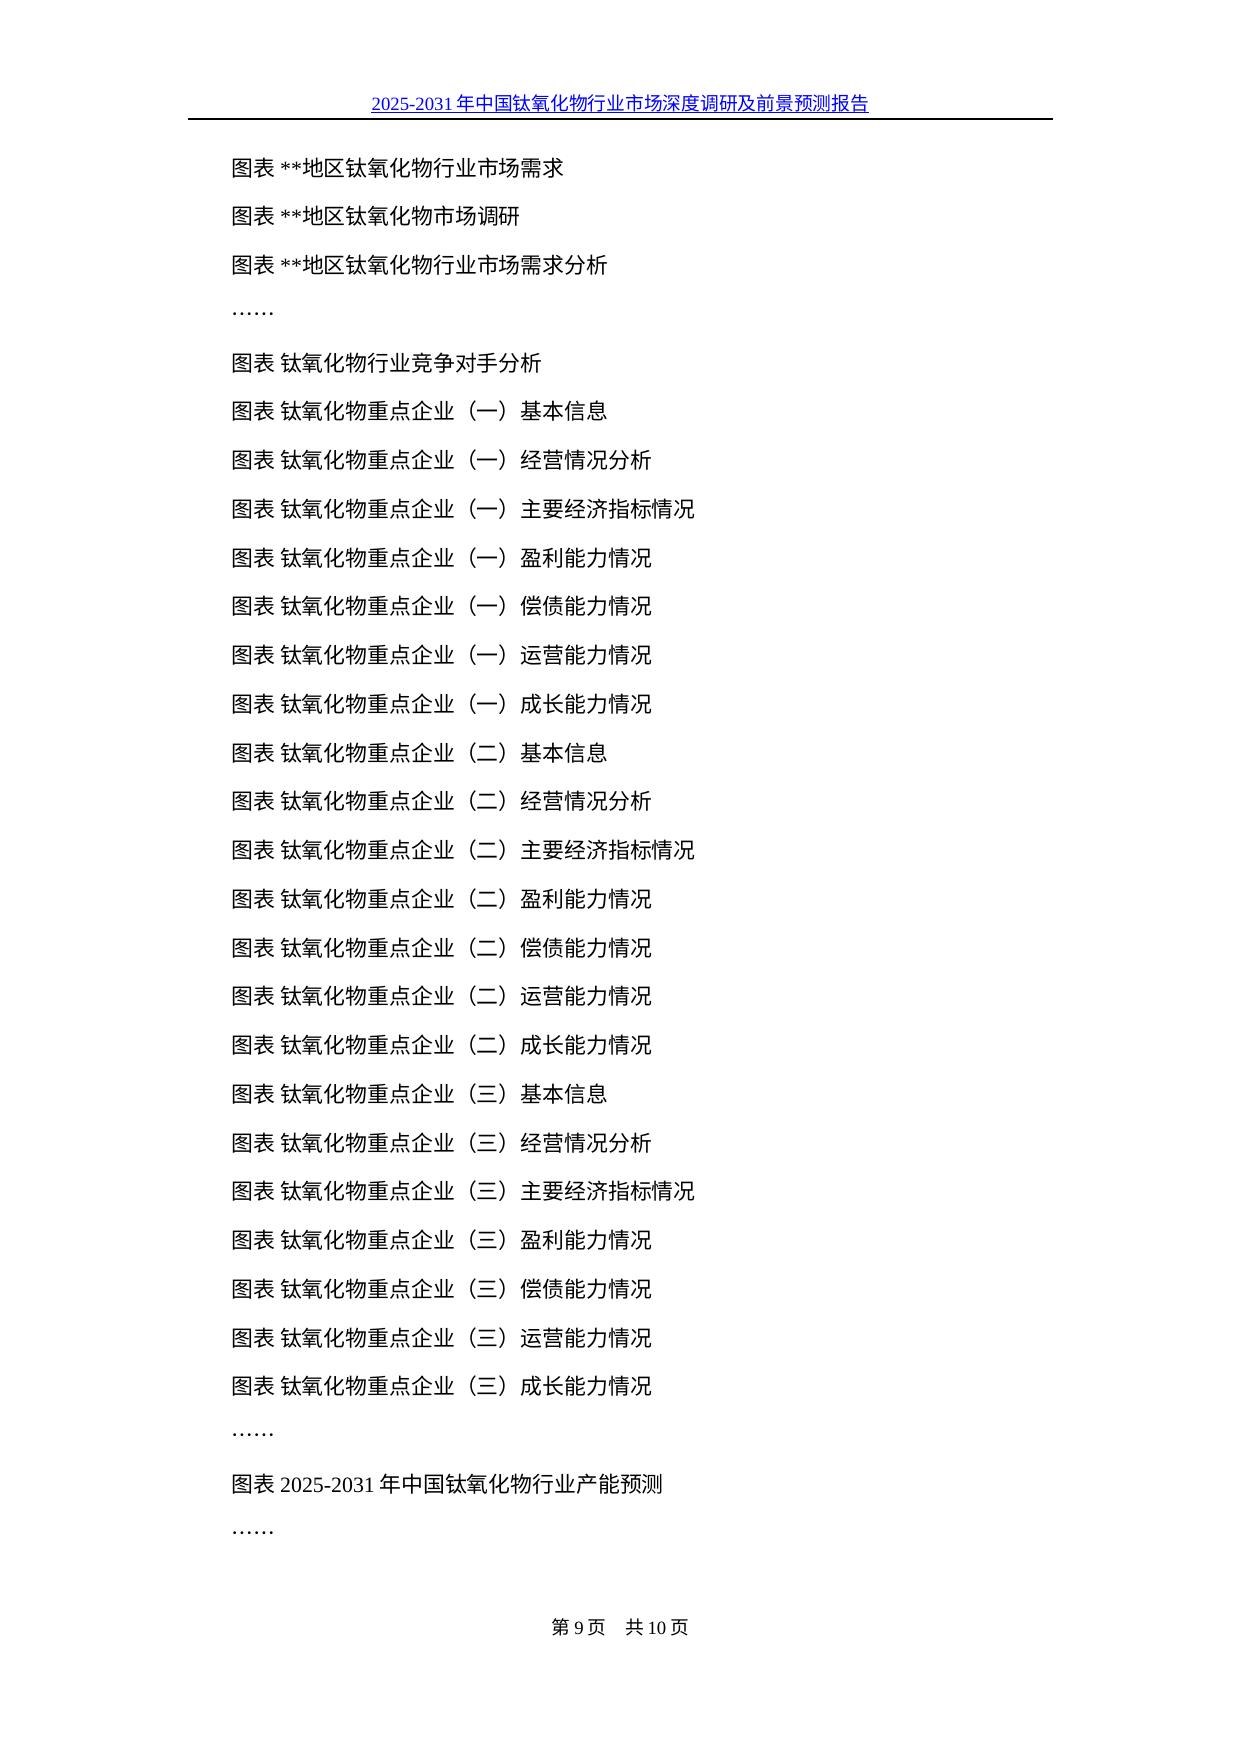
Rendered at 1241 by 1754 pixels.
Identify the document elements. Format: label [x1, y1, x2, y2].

text [187, 150, 1053, 1548]
